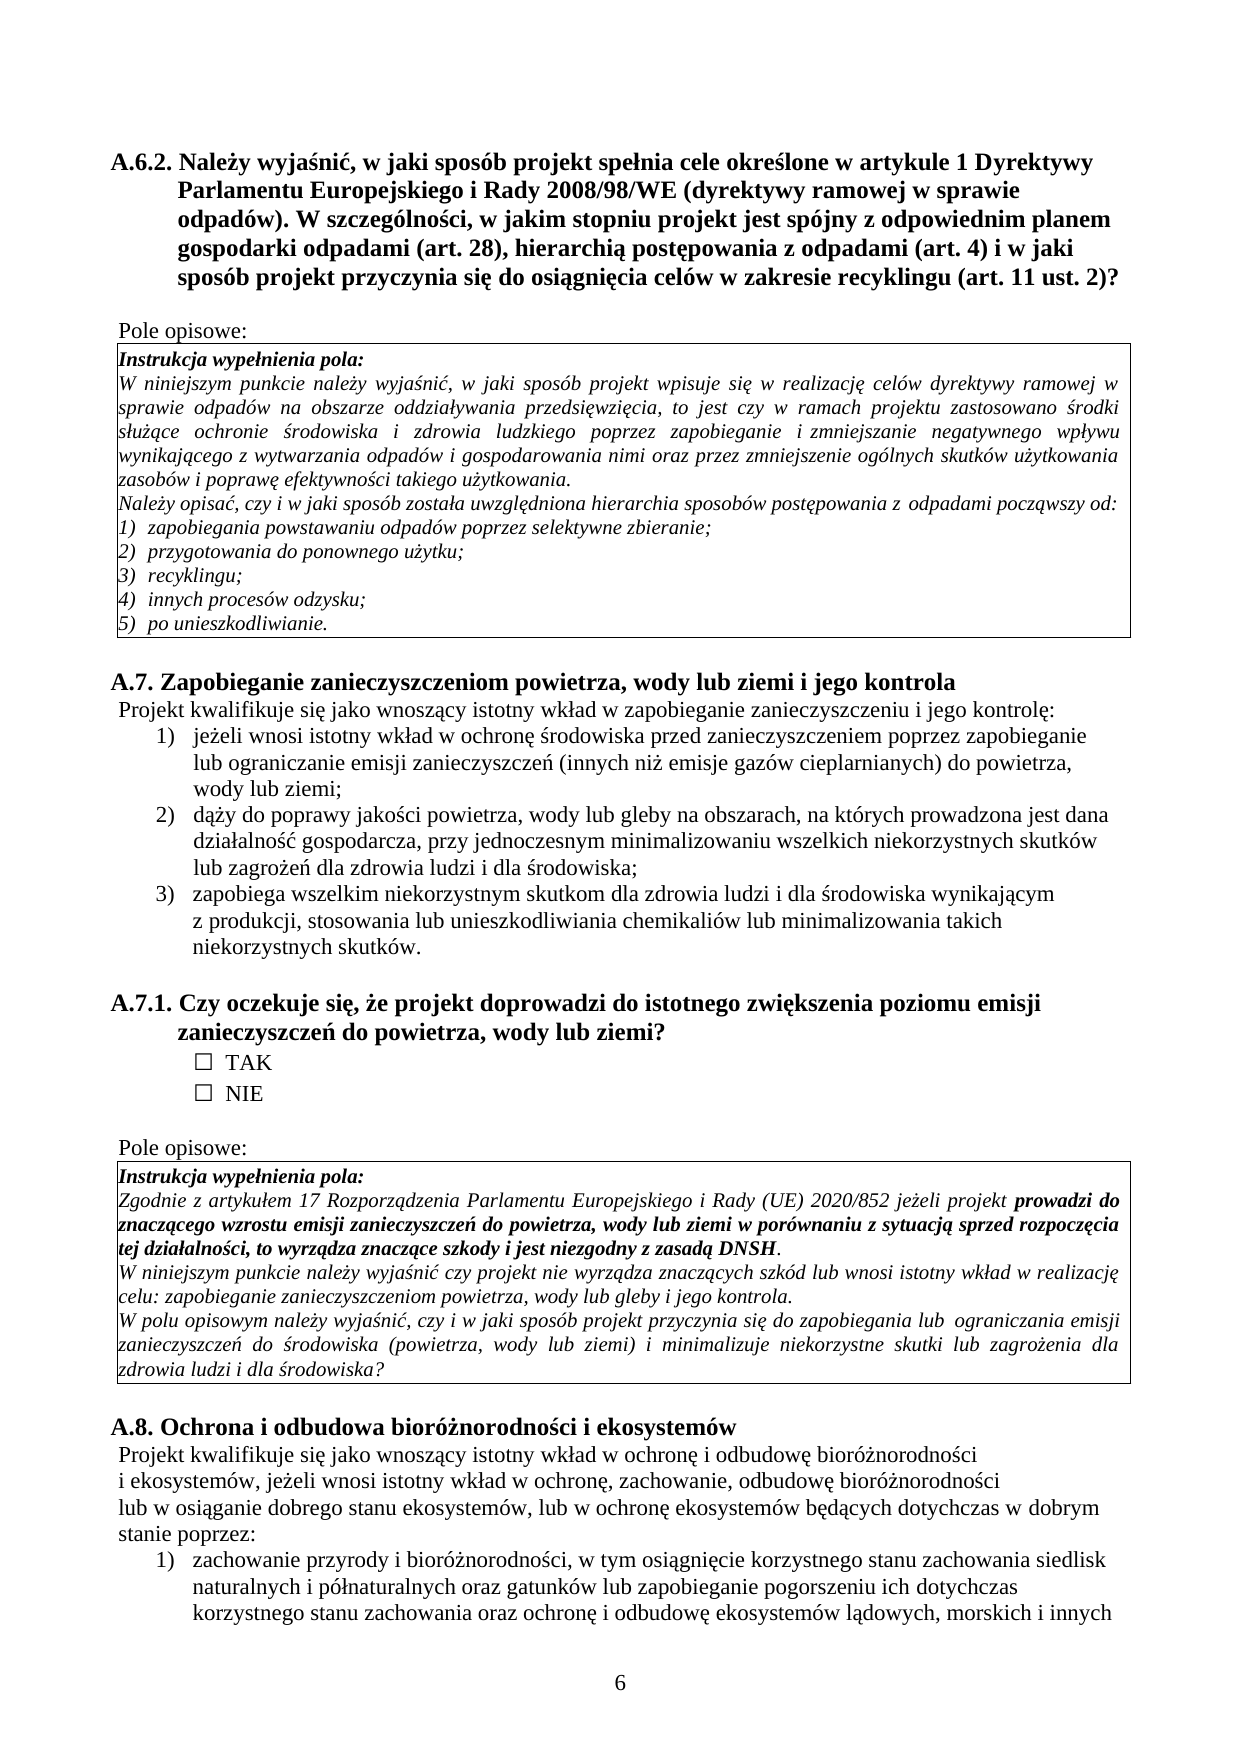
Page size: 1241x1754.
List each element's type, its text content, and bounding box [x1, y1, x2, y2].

text Projekt kwalifikuje się jako wnoszący istotny wkład w zapobieganie zanieczyszczeniu i jego kontrolę: [118, 696, 1122, 722]
text W polu opisowym należy wyjaśnić, czy i w jaki sposób projekt przyczynia się do zapobiegania lub ograniczania emisji zanieczyszczeń do środowiska (powietrza, wody lub ziemi) i minimalizuje niekorzystne skutki lub zagrożenia dla zdrowia ludzi i dla środowiska? [118, 1305, 1130, 1383]
text Należy opisać, czy i w jaki sposób została uwzględniona hierarchia sposobów postępowania z odpadami począwszy od: [118, 491, 1122, 515]
text W niniejszym punkcie należy wyjaśnić, w jaki sposób projekt wpisuje się w realizację celów dyrektywy ramowej w sprawie odpadów na obszarze oddziaływania przedsięwzięcia, to jest czy w ramach projektu zastosowano środki służące ochronie środowiska i zdrowia ludzkiego poprzez zapobieganie i zmniejszanie negatywnego wpływu wynikającego z wytwarzania odpadów i gospodarowania nimi oraz przez zmniejszenie ogólnych skutków użytkowania zasobów i poprawę efektywności takiego użytkowania. [118, 371, 1122, 491]
text W niniejszym punkcie należy wyjaśnić czy projekt nie wyrządza znaczących szkód lub wnosi istotny wkład w realizację celu: zapobieganie zanieczyszczeniom powietrza, wody lub gleby i jego kontrola. [118, 1260, 1122, 1305]
text Instrukcja wypełnienia pola: [118, 344, 1130, 371]
text Projekt kwalifikuje się jako wnoszący istotny wkład w ochronę i odbudowę bioróżnorodności i ekosystemów, jeżeli wnosi istotny wkład w ochronę, zachowanie, odbudowę bioróżnorodności lub w osiąganie dobrego stanu ekosystemów, lub w ochronę ekosystemów będących dotychczas w dobrym stanie poprzez: [118, 1441, 1122, 1547]
text Pole opisowe: [118, 317, 1122, 343]
list dąży do poprawy jakości powietrza, wody lub gleby na obszarach, na których prowadzona jest dana działalność gospodarcza, przy jednoczesnym minimalizowaniu wszelkich niekorzystnych skutków lub zagrożeń dla zdrowia ludzi i dla środowiska; [156, 801, 1122, 880]
list Czy oczekuje się, że projekt doprowadzi do istotnego zwiększenia poziomu emisji zanieczyszczeń do powietrza, wody lub ziemi? [110, 988, 1122, 1046]
list innych procesów odzysku; [118, 587, 1122, 608]
list Należy wyjaśnić, w jaki sposób projekt spełnia cele określone w artykule 1 Dyrektywy Parlamentu Europejskiego i Rady 2008/98/WE (dyrektywy ramowej w sprawie odpadów). W szczególności, w jakim stopniu projekt jest spójny z odpowiednim planem gospodarki odpadami (art. 28), hierarchią postępowania z odpadami (art. 4) i w jaki sposób projekt przyczynia się do osiągnięcia celów w zakresie recyklingu (art. 11 ust. 2)? [110, 147, 1122, 291]
text Zgodnie z artykułem 17 Rozporządzenia Parlamentu Europejskiego i Rady (UE) 2020/852 jeżeli projekt prowadzi do znaczącego wzrostu emisji zanieczyszczeń do powietrza, wody lub ziemi w porównaniu z sytuacją sprzed rozpoczęcia tej działalności, to wyrządza znaczące szkody i jest niezgodny z zasadą DNSH. [118, 1188, 1122, 1260]
list Zapobieganie zanieczyszczeniom powietrza, wody lub ziemi i jego kontrola [110, 667, 1122, 696]
list przygotowania do ponownego użytku; [118, 539, 1122, 563]
list po unieszkodliwianie. [118, 608, 1130, 637]
list Ochrona i odbudowa bioróżnorodności i ekosystemów [110, 1412, 1122, 1441]
list recyklingu; [118, 563, 1122, 587]
list jeżeli wnosi istotny wkład w ochronę środowiska przed zanieczyszczeniem poprzez zapobieganie lub ograniczanie emisji zanieczyszczeń (innych niż emisje gazów cieplarnianych) do powietrza, wody lub ziemi; [156, 722, 1122, 801]
text Pole opisowe: [118, 1134, 1122, 1161]
list zapobiegania powstawaniu odpadów poprzez selektywne zbieranie; [118, 515, 1122, 539]
text TAK [193, 1046, 1122, 1077]
text Instrukcja wypełnienia pola: [118, 1162, 1130, 1188]
list zapobiega wszelkim niekorzystnym skutkom dla zdrowia ludzi i dla środowiska wynikającym z produkcji, stosowania lub unieszkodliwiania chemikaliów lub minimalizowania takich niekorzystnych skutków. [155, 880, 1122, 959]
text NIE [193, 1077, 1122, 1108]
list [155, 1547, 1122, 1626]
